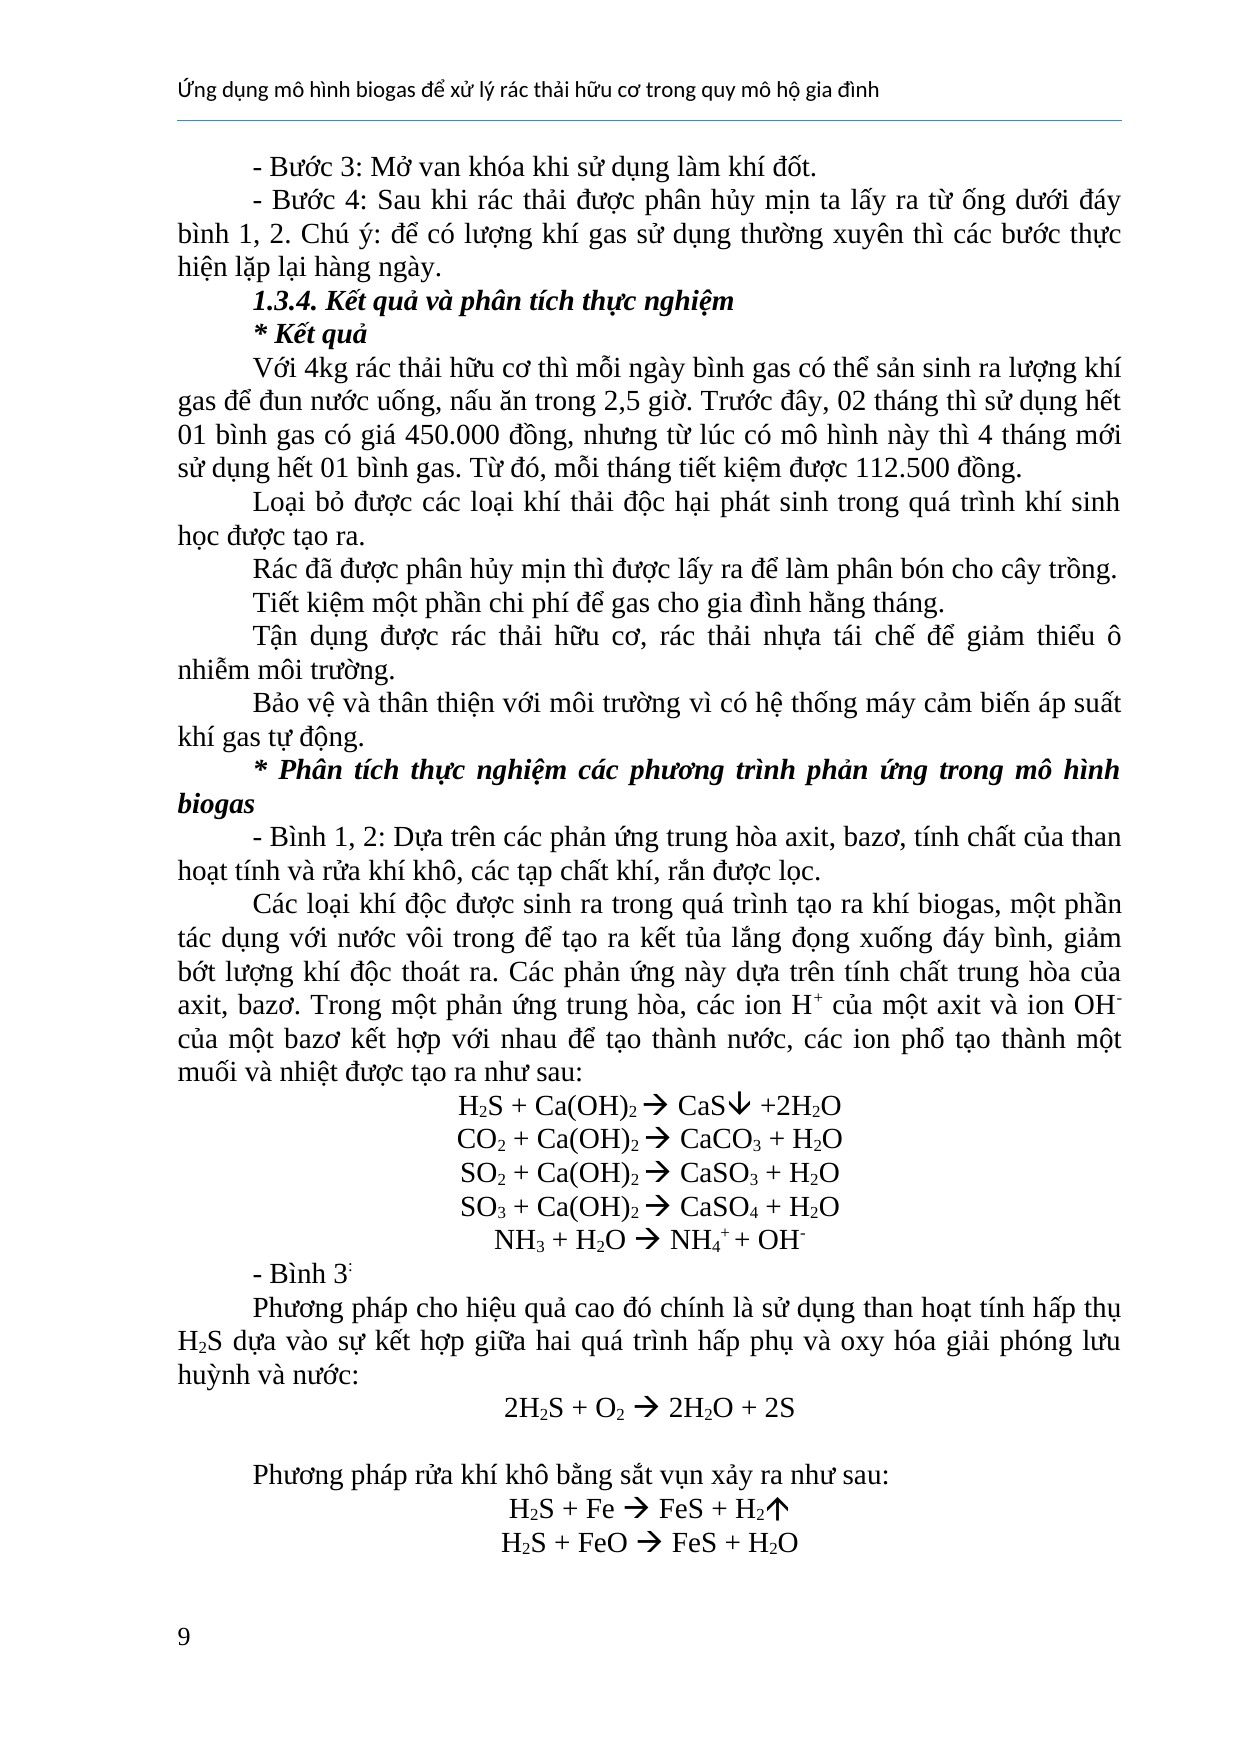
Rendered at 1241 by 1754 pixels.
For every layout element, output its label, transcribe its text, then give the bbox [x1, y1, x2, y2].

text H2S + FeO FeS + H2O [177, 1525, 1122, 1558]
text Tiết kiệm một phần chi phí để gas cho gia đình hằng tháng. [177, 585, 1122, 618]
text Tận dụng được rác thải hữu cơ, rác thải nhựa tái chế để giảm thiểu ô nhiễm môi trường. [177, 618, 1122, 685]
text SO3 + Ca(OH)2 CaSO4 + H2O [177, 1189, 1122, 1222]
text - Bước 4: Sau khi rác thải được phân hủy mịn ta lấy ra từ ống dưới đáy bình 1, 2. Chú ý: để có lượng khí gas sử dụng thường xuyên thì các bước thực hiện lặp lại hàng ngày. [177, 182, 1122, 283]
text Phương pháp rửa khí khô bằng sắt vụn xảy ra như sau: [177, 1457, 1122, 1491]
text Loại bỏ được các loại khí thải độc hại phát sinh trong quá trình khí sinh học được tạo ra. [177, 484, 1122, 551]
text * Phân tích thực nghiệm các phương trình phản ứng trong mô hình biogas [177, 752, 1122, 819]
text - Bước 3: Mở van khóa khi sử dụng làm khí đốt. [177, 149, 1122, 182]
text SO2 + Ca(OH)2 CaSO3 + H2O [177, 1155, 1122, 1189]
text Rác đã được phân hủy mịn thì được lấy ra để làm phân bón cho cây trồng. [177, 551, 1122, 585]
text Với 4kg rác thải hữu cơ thì mỗi ngày bình gas có thể sản sinh ra lượng khí gas để đun nước uống, nấu ăn trong 2,5 giờ. Trước đây, 02 tháng thì sử dụng hết 01 bình gas có giá 450.000 đồng, nhưng từ lúc có mô hình này thì 4 tháng mới sử dụng hết 01 bình gas. Từ đó, mỗi tháng tiết kiệm được 112.500 đồng. [177, 350, 1122, 484]
text Các loại khí độc được sinh ra trong quá trình tạo ra khí biogas, một phần tác dụng với nước vôi trong để tạo ra kết tủa lắng đọng xuống đáy bình, giảm bớt lượng khí độc thoát ra. Các phản ứng này dựa trên tính chất trung hòa của axit, bazơ. Trong một phản ứng trung hòa, các ion H+ của một axit và ion OH- của một bazơ kết hợp với nhau để tạo thành nước, các ion phổ tạo thành một muối và nhiệt được tạo ra như sau: [177, 887, 1122, 1088]
text 2H2S + O2 2H2O + 2S [177, 1390, 1122, 1424]
text 1.3.4. Kết quả và phân tích thực nghiệm [177, 283, 1122, 316]
text Phương pháp cho hiệu quả cao đó chính là sử dụng than hoạt tính hấp thụ H2S dựa vào sự kết hợp giữa hai quá trình hấp phụ và oxy hóa giải phóng lưu huỳnh và nước: [177, 1290, 1122, 1390]
text NH3 + H2O NH4+ + OH- [177, 1222, 1122, 1256]
text - Bình 3: [177, 1256, 1122, 1290]
text H2S + Ca(OH)2 CaS +2H2O [177, 1088, 1122, 1122]
text H2S + Fe FeS + H2 [177, 1491, 1122, 1525]
text Bảo vệ và thân thiện với môi trường vì có hệ thống máy cảm biến áp suất khí gas tự động. [177, 685, 1122, 752]
text * Kết quả [177, 316, 1122, 350]
text CO2 + Ca(OH)2 CaCO3 + H2O [177, 1122, 1122, 1155]
text - Bình 1, 2: Dựa trên các phản ứng trung hòa axit, bazơ, tính chất của than hoạt tính và rửa khí khô, các tạp chất khí, rắn được lọc. [177, 819, 1122, 887]
